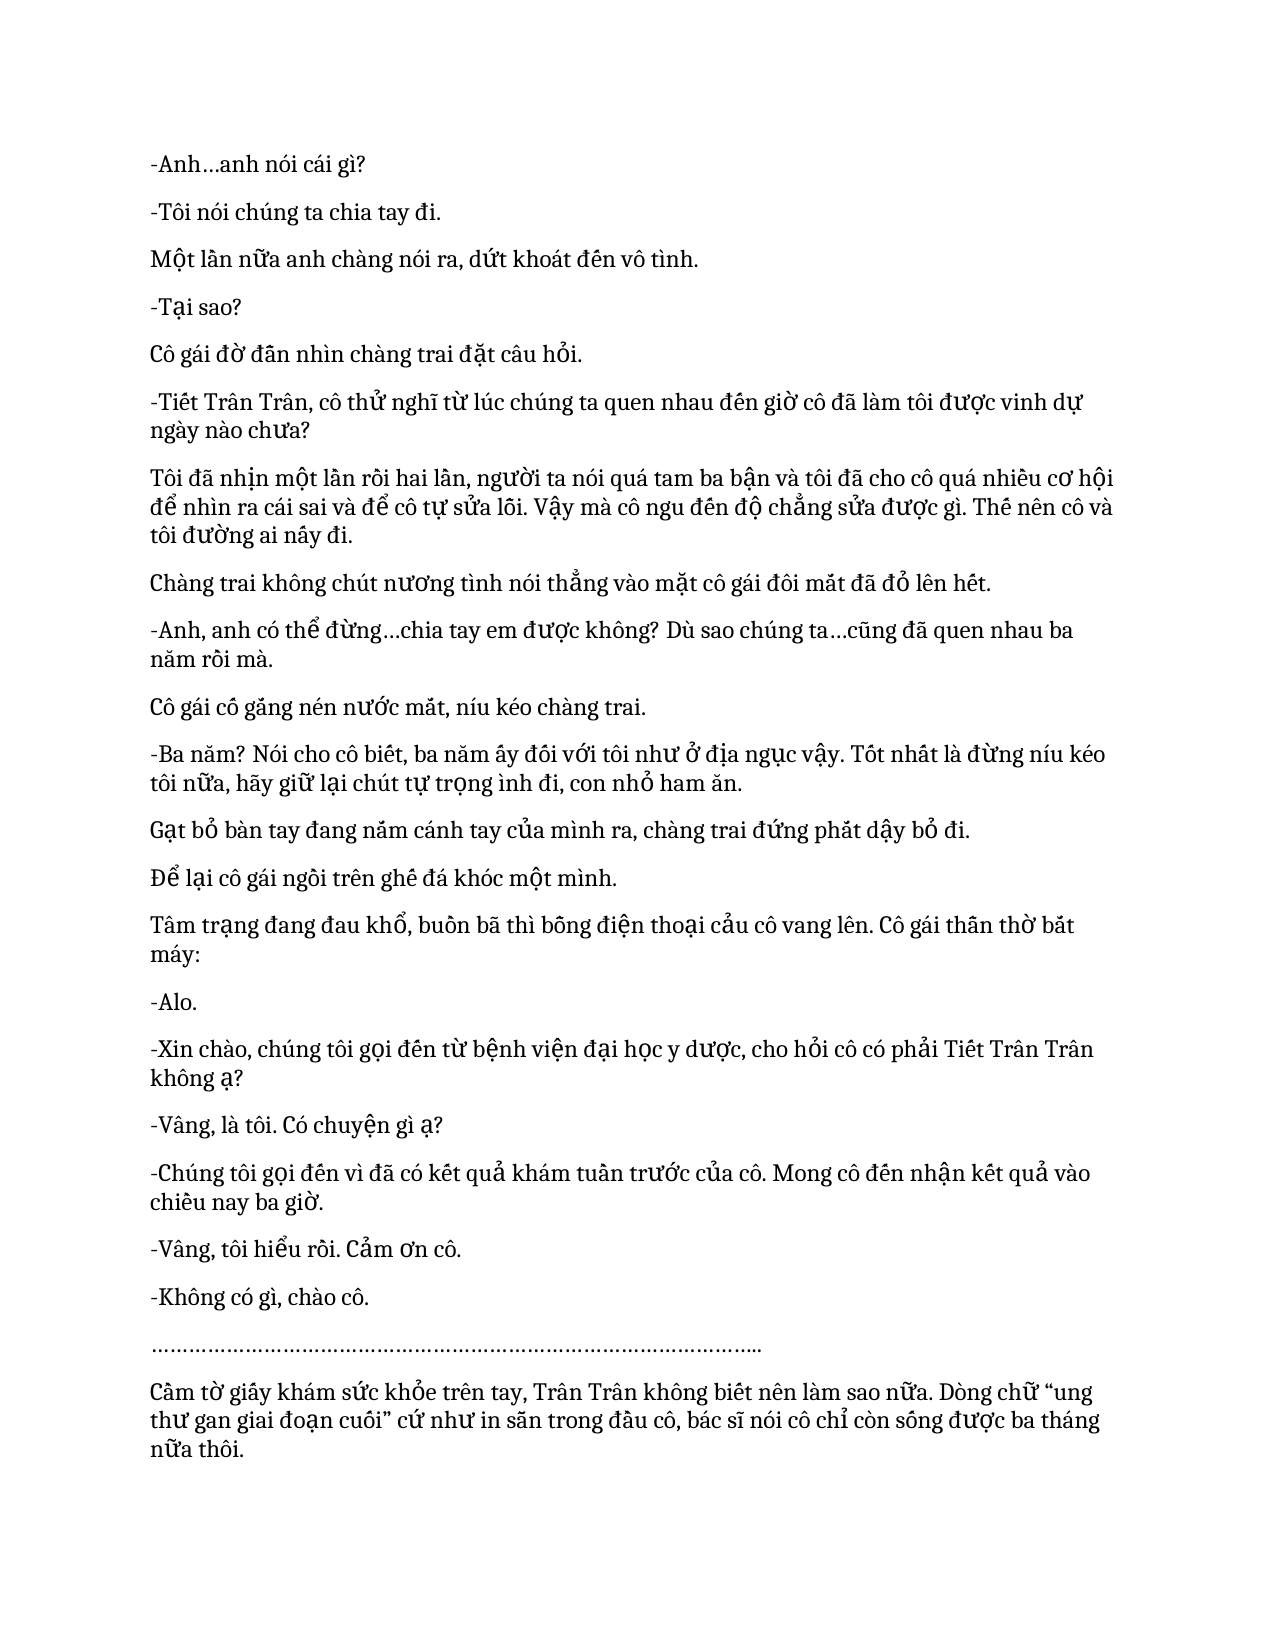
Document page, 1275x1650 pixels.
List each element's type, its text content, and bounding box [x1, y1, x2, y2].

text Cô gái đờ đẫn nhìn chàng trai đặt câu hỏi. [150, 340, 1125, 369]
text Cầm tờ giấy khám sức khỏe trên tay, Trân Trân không biết nên làm sao nữa. Dòng chữ “ung thư gan giai đoạn cuối” cứ như in sẵn trong đầu cô, bác sĩ nói cô chỉ còn sống được ba tháng nữa thôi. [150, 1377, 1125, 1464]
text -Xin chào, chúng tôi gọi đến từ bệnh viện đại học y dược, cho hỏi cô có phải Tiết Trân Trân không ạ? [150, 1035, 1125, 1092]
text -Anh…anh nói cái gì? [150, 150, 1125, 179]
text Cô gái cố gắng nén nước mắt, níu kéo chàng trai. [150, 692, 1125, 721]
text -Tiết Trân Trân, cô thử nghĩ từ lúc chúng ta quen nhau đến giờ cô đã làm tôi được vinh dự ngày nào chưa? [150, 387, 1125, 445]
text Chàng trai không chút nương tình nói thẳng vào mặt cô gái đôi mắt đã đỏ lên hết. [150, 569, 1125, 597]
text Gạt bỏ bàn tay đang nắm cánh tay của mình ra, chàng trai đứng phắt dậy bỏ đi. [150, 816, 1125, 845]
text -Không có gì, chào cô. [150, 1282, 1125, 1311]
text -Ba năm? Nói cho cô biết, ba năm ấy đối với tôi như ở địa ngục vậy. Tốt nhất là đừng níu kéo tôi nữa, hãy giữ lại chút tự trọng ình đi, con nhỏ ham ăn. [150, 740, 1125, 797]
text Tâm trạng đang đau khổ, buồn bã thì bỗng điện thoại cảu cô vang lên. Cô gái thẫn thờ bắt máy: [150, 911, 1125, 969]
text Một lần nữa anh chàng nói ra, dứt khoát đến vô tình. [150, 245, 1125, 274]
text -Tại sao? [150, 292, 1125, 321]
text -Tôi nói chúng ta chia tay đi. [150, 197, 1125, 226]
text Để lại cô gái ngồi trên ghế đá khóc một mình. [150, 864, 1125, 892]
text Tôi đã nhịn một lần rồi hai lần, người ta nói quá tam ba bận và tôi đã cho cô quá nhiều cơ hội để nhìn ra cái sai và để cô tự sửa lỗi. Vậy mà cô ngu đến độ chẳng sửa được gì. Thế nên cô và tôi đường ai nấy đi. [150, 464, 1125, 550]
text -Chúng tôi gọi đến vì đã có kết quả khám tuần trước của cô. Mong cô đến nhận kết quả vào chiều nay ba giờ. [150, 1159, 1125, 1216]
text -Anh, anh có thể đừng…chia tay em được không? Dù sao chúng ta…cũng đã quen nhau ba năm rồi mà. [150, 616, 1125, 674]
text -Alo. [150, 987, 1125, 1016]
text -Vâng, là tôi. Có chuyện gì ạ? [150, 1111, 1125, 1140]
text …………………………………………………………………………………….. [150, 1330, 1125, 1359]
text -Vâng, tôi hiểu rồi. Cảm ơn cô. [150, 1235, 1125, 1264]
